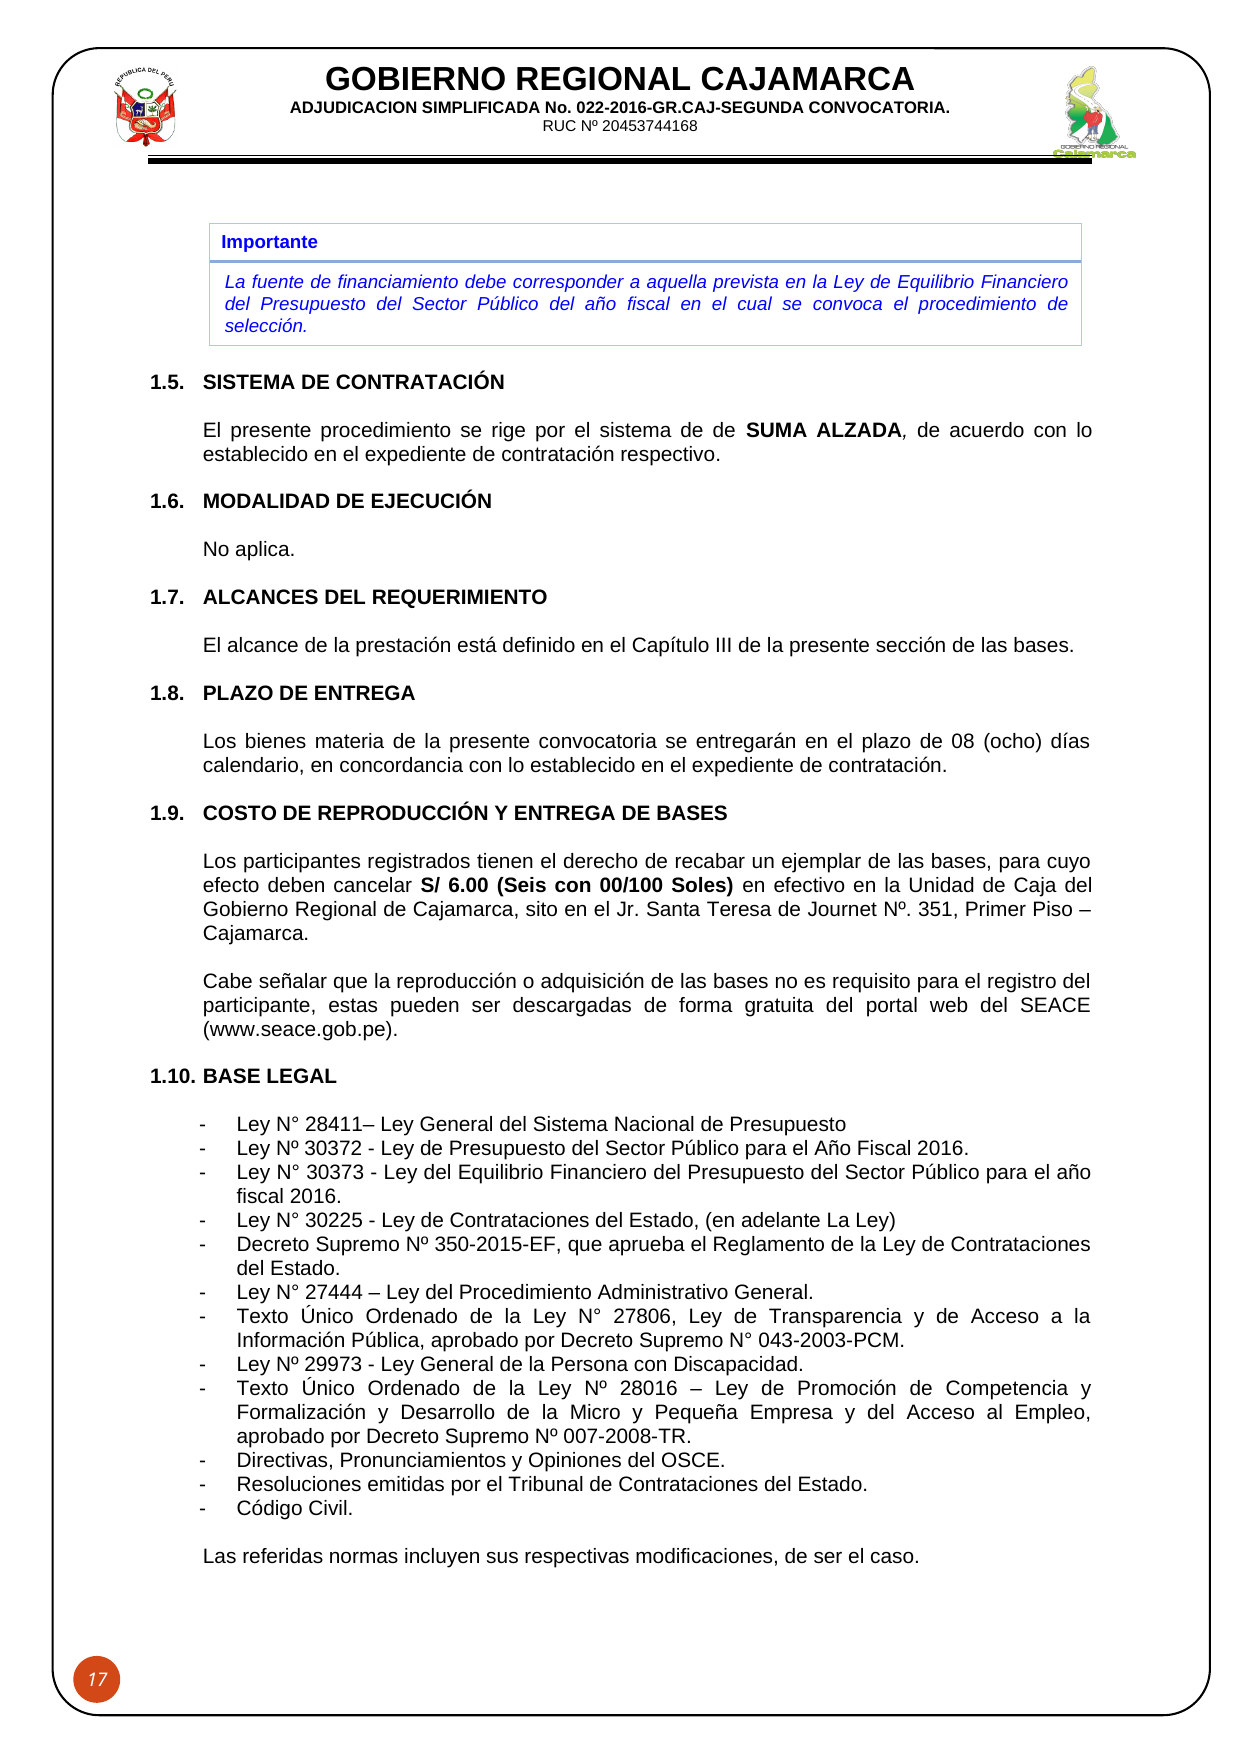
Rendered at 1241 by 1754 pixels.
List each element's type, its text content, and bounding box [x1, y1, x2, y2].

list Directivas, Pronunciamientos y Opiniones del OSCE. [199, 1448, 1092, 1472]
list PLAZO DE ENTREGA [150, 681, 1092, 705]
list Ley N° 28411– Ley General del Sistema Nacional de Presupuesto [199, 1112, 1092, 1136]
list Ley Nº 30372 - Ley de Presupuesto del Sector Público para el Año Fiscal 2016. [199, 1136, 1092, 1160]
list ALCANCES DEL REQUERIMIENTO [150, 585, 1092, 609]
text Cabe señalar que la reproducción o adquisición de las bases no es requisito para el registro del participante, estas pueden ser descargadas de forma gratuita del portal web del SEACE (www.seace.gob.pe). [203, 968, 1092, 1040]
list Código Civil. [199, 1496, 1092, 1519]
table_cell La fuente de financiamiento debe corresponder a aquella prevista en la Ley de Equilibrio Financiero del Presupuesto del Sector Público del año fiscal en el cual se convoca el procedimiento de selección. [210, 263, 1081, 344]
list Texto Único Ordenado de la Ley Nº 28016 – Ley de Promoción de Competencia y Formalización y Desarrollo de la Micro y Pequeña Empresa y del Acceso al Empleo, aprobado por Decreto Supremo Nº 007-2008-TR. [199, 1376, 1092, 1448]
text El presente procedimiento se rige por el sistema de de SUMA ALZADA, de acuerdo con lo establecido en el expediente de contratación respectivo. [203, 417, 1092, 465]
list Ley Nº 29973 - Ley General de la Persona con Discapacidad. [199, 1352, 1092, 1376]
list SISTEMA DE CONTRATACIÓN [150, 369, 1092, 393]
list COSTO DE REPRODUCCIÓN Y ENTREGA DE BASES [150, 801, 1092, 825]
list MODALIDAD DE EJECUCIÓN [150, 489, 1092, 513]
text Los participantes registrados tienen el derecho de recabar un ejemplar de las bases, para cuyo efecto deben cancelar S/ 6.00 (Seis con 00/100 Soles) en efectivo en la Unidad de Caja del Gobierno Regional de Cajamarca, sito en el Jr. Santa Teresa de Journet Nº. 351, Primer Piso – Cajamarca. [203, 849, 1092, 944]
list Ley N° 27444 – Ley del Procedimiento Administrativo General. [199, 1280, 1092, 1304]
table_header Importante [210, 224, 1081, 259]
text El alcance de la prestación está definido en el Capítulo III de la presente sección de las bases. [203, 633, 1092, 657]
list Ley N° 30225 - Ley de Contrataciones del Estado, (en adelante La Ley) [199, 1208, 1092, 1232]
list Decreto Supremo Nº 350-2015-EF, que aprueba el Reglamento de la Ley de Contrataciones del Estado. [199, 1232, 1092, 1280]
picture [112, 65, 178, 148]
text Los bienes materia de la presente convocatoria se entregarán en el plazo de 08 (ocho) días calendario, en concordancia con lo establecido en el expediente de contratación. [203, 729, 1092, 777]
list Ley N° 30373 - Ley del Equilibrio Financiero del Presupuesto del Sector Público para el año fiscal 2016. [199, 1160, 1092, 1208]
picture [1053, 66, 1136, 159]
list Texto Único Ordenado de la Ley N° 27806, Ley de Transparencia y de Acceso a la Información Pública, aprobado por Decreto Supremo N° 043-2003-PCM. [199, 1304, 1092, 1352]
text No aplica. [203, 537, 1092, 561]
list BASE LEGAL [150, 1064, 1092, 1088]
text Las referidas normas incluyen sus respectivas modificaciones, de ser el caso. [203, 1543, 1092, 1567]
list Resoluciones emitidas por el Tribunal de Contrataciones del Estado. [199, 1472, 1092, 1496]
